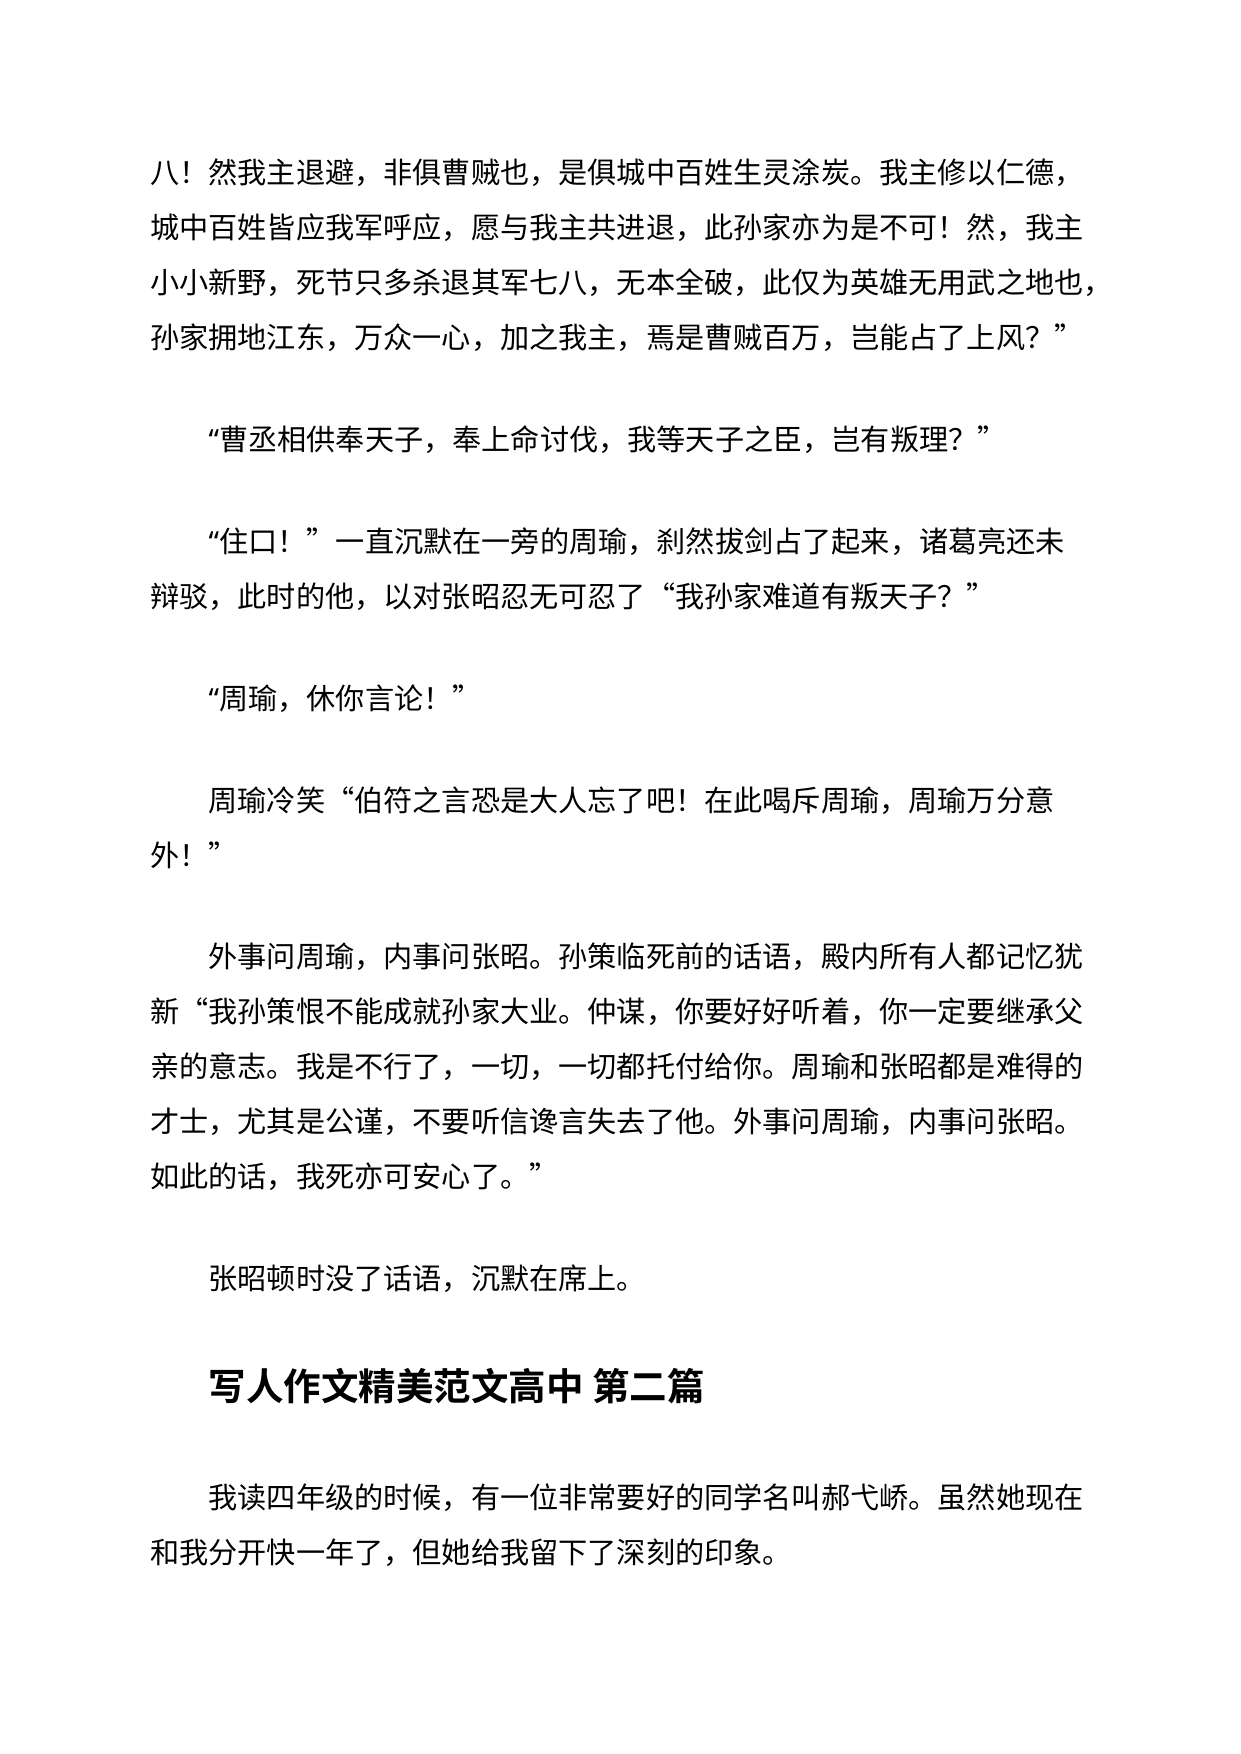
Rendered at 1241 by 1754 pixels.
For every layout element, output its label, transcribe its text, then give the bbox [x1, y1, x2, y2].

text 张昭顿时没了话语，沉默在席上。 [150, 1255, 1090, 1297]
text 周瑜冷笑“伯符之言恐是大人忘了吧！在此喝斥周瑜，周瑜万分意外！” [150, 777, 1090, 874]
text 我读四年级的时候，有一位非常要好的同学名叫郝弋峤。虽然她现在和我分开快一年了，但她给我留下了深刻的印象。 [150, 1474, 1090, 1572]
text “住口！”一直沉默在一旁的周瑜，刹然拔剑占了起来，诸葛亮还未辩驳，此时的他，以对张昭忍无可忍了“我孙家难道有叛天子？” [150, 518, 1090, 616]
text “周瑜，休你言论！” [150, 675, 1090, 718]
text “曹丞相供奉天子，奉上命讨伐，我等天子之臣，岂有叛理？” [150, 416, 1090, 459]
text 外事问周瑜，内事问张昭。孙策临死前的话语，殿内所有人都记忆犹新“我孙策恨不能成就孙家大业。仲谋，你要好好听着，你一定要继承父亲的意志。我是不行了，一切，一切都托付给你。周瑜和张昭都是难得的才士，尤其是公谨，不要听信谗言失去了他。外事问周瑜，内事问张昭。如此的话，我死亦可安心了。” [150, 934, 1090, 1196]
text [150, 150, 1090, 357]
text 写人作文精美范文高中 第二篇 [150, 1357, 1090, 1411]
